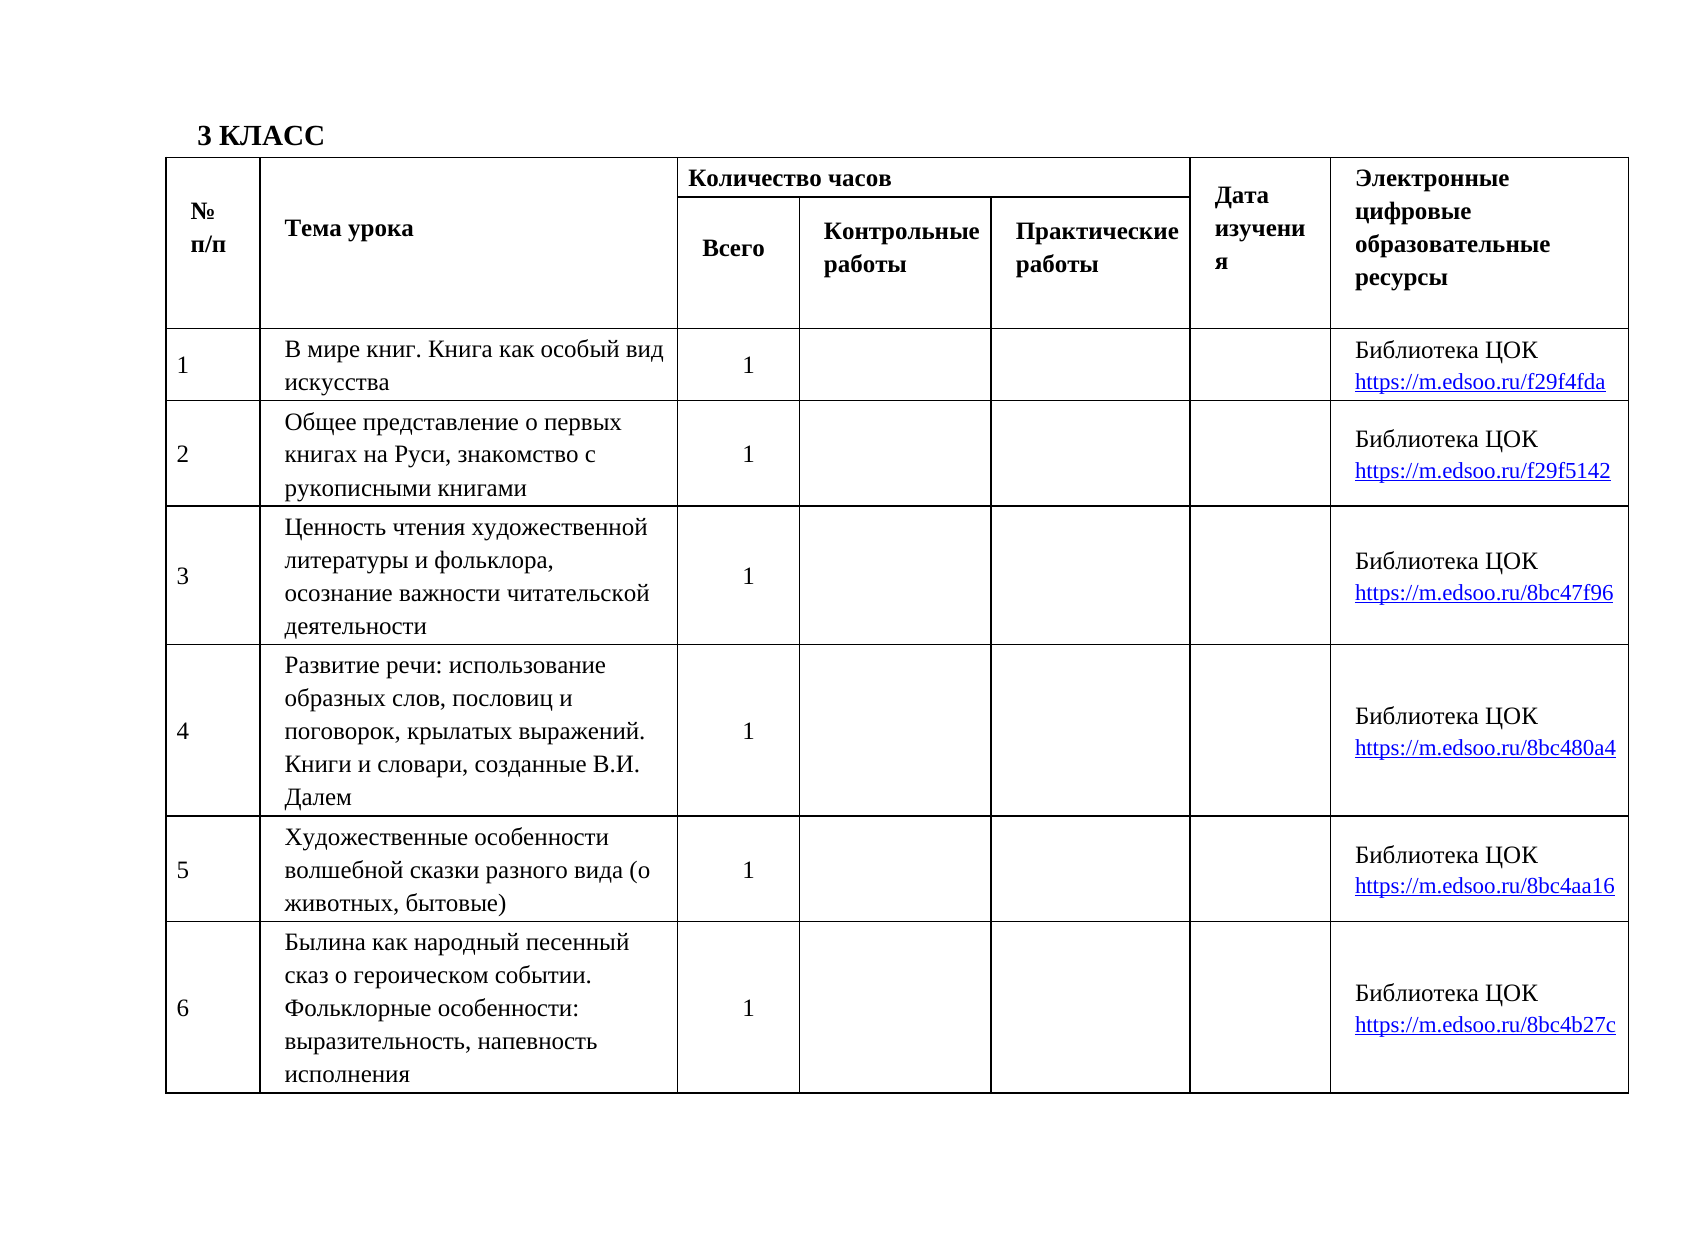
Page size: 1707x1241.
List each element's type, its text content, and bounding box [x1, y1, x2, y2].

table_cell 1 [167, 329, 259, 400]
table_cell Библиотека ЦОК https://m.edsoo.ru/8bc480a4 [1331, 645, 1628, 815]
table_cell [800, 817, 990, 921]
table_cell [992, 401, 1189, 505]
table_header Количество часов [678, 158, 1189, 196]
table_cell [992, 817, 1189, 921]
table_cell 1 [678, 817, 799, 921]
table_cell 1 [678, 507, 799, 644]
table_cell [1191, 507, 1330, 644]
table_cell [992, 922, 1189, 1092]
table_cell [800, 922, 990, 1092]
table_cell [800, 329, 990, 400]
table_cell 1 [678, 401, 799, 505]
table_cell [1191, 817, 1330, 921]
table_cell Библиотека ЦОК https://m.edsoo.ru/8bc47f96 [1331, 507, 1628, 644]
table_header Тема урока [261, 158, 677, 327]
table_cell Библиотека ЦОК https://m.edsoo.ru/8bc4b27c [1331, 922, 1628, 1092]
table_cell [1191, 401, 1330, 505]
table_cell Контрольные работы [800, 198, 990, 327]
table_cell Общее представление о первых книгах на Руси, знакомство с рукописными книгами [261, 401, 677, 505]
table_cell 1 [678, 922, 799, 1092]
table_cell [800, 645, 990, 815]
table_cell Библиотека ЦОК https://m.edsoo.ru/f29f4fda [1331, 329, 1628, 400]
table_cell Библиотека ЦОК https://m.edsoo.ru/f29f5142 [1331, 401, 1628, 505]
table_cell [1191, 645, 1330, 815]
table_header Дата изучения [1191, 158, 1330, 327]
table_cell Ценность чтения художественной литературы и фольклора, осознание важности читательской деятельности [261, 507, 677, 644]
table_cell [800, 507, 990, 644]
table_cell 5 [167, 817, 259, 921]
table_cell Практические работы [992, 198, 1189, 327]
table_cell 1 [678, 645, 799, 815]
table_cell 6 [167, 922, 259, 1092]
table_cell [1191, 922, 1330, 1092]
table_cell Художественные особенности волшебной сказки разного вида (о животных, бытовые) [261, 817, 677, 921]
table_header № п/п [167, 158, 259, 327]
table_cell Библиотека ЦОК https://m.edsoo.ru/8bc4aa16 [1331, 817, 1628, 921]
table_cell [1191, 329, 1330, 400]
table_header Электронные цифровые образовательные ресурсы [1331, 158, 1628, 327]
table_cell [800, 401, 990, 505]
table_cell 2 [167, 401, 259, 505]
table_cell 1 [678, 329, 799, 400]
text 3 КЛАСС [190, 118, 1618, 152]
table_cell В мире книг. Книга как особый вид искусства [261, 329, 677, 400]
table_cell [992, 329, 1189, 400]
table_cell Развитие речи: использование образных слов, пословиц и поговорок, крылатых выражений. Книги и словари, созданные В.И. Далем [261, 645, 677, 815]
table_cell Былина как народный песенный сказ о героическом событии. Фольклорные особенности: выразительность, напевность исполнения [261, 922, 677, 1092]
table_cell 3 [167, 507, 259, 644]
table_cell [992, 645, 1189, 815]
table_cell [992, 507, 1189, 644]
table_cell 4 [167, 645, 259, 815]
table_cell Всего [678, 198, 799, 327]
